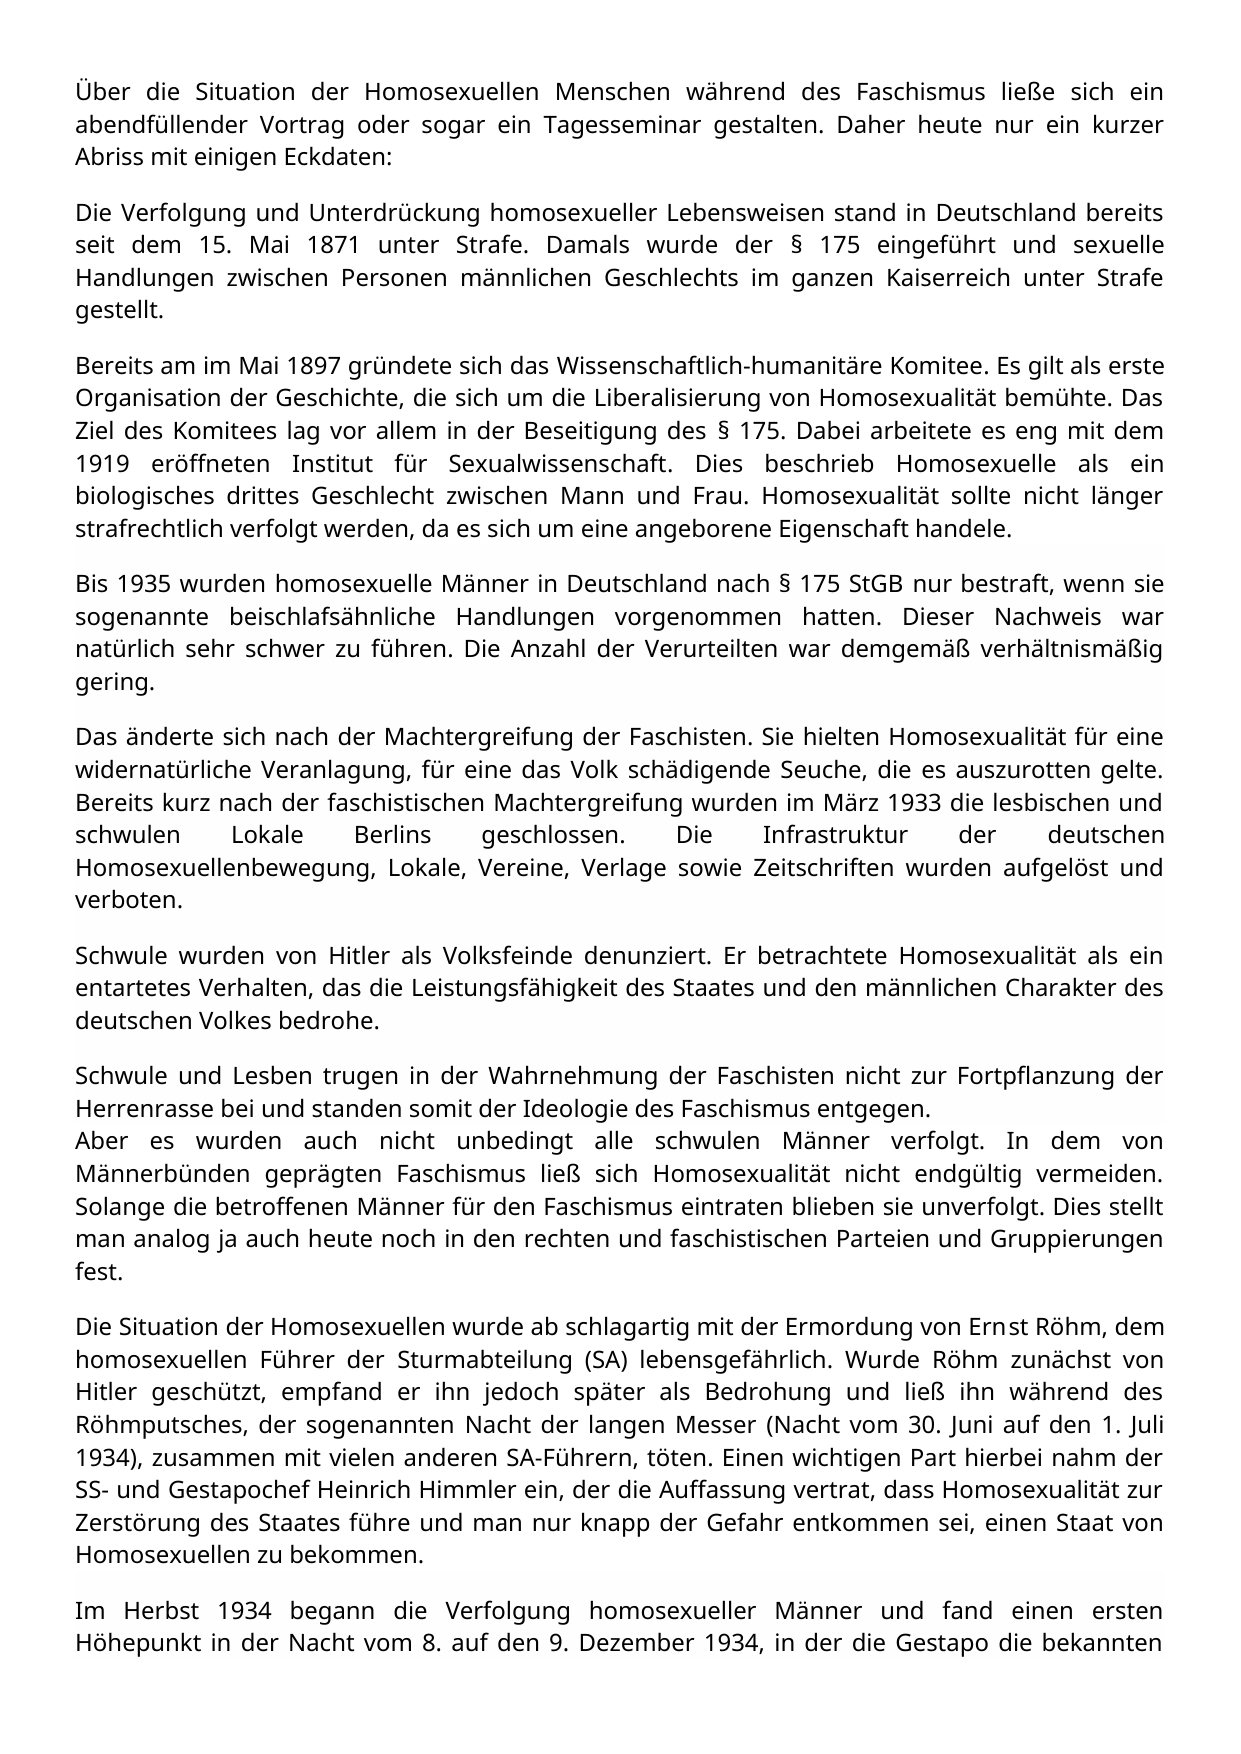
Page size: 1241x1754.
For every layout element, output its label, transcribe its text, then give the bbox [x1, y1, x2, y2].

text Aber es wurden auch nicht unbedingt alle schwulen Männer verfolgt. In dem von Männerbünden geprägten Faschismus ließ sich Homosexualität nicht endgültig vermeiden. Solange die betroffenen Männer für den Faschismus eintraten blieben sie unverfolgt. Dies stellt man analog ja auch heute noch in den rechten und faschistischen Parteien und Gruppierungen fest. [75, 1124, 1165, 1287]
text Schwule und Lesben trugen in der Wahrnehmung der Faschisten nicht zur Fortpflanzung der Herrenrasse bei und standen somit der Ideologie des Faschismus entgegen. [75, 1059, 1165, 1124]
text Die Verfolgung und Unterdrückung homosexueller Lebensweisen stand in Deutschland bereits seit dem 15. Mai 1871 unter Strafe. Damals wurde der § 175 eingeführt und sexuelle Handlungen zwischen Personen männlichen Geschlechts im ganzen Kaiserreich unter Strafe gestellt. [75, 196, 1165, 326]
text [75, 1593, 1165, 1659]
text Über die Situation der Homosexuellen Menschen während des Faschismus ließe sich ein abendfüllender Vortrag oder sogar ein Tagesseminar gestalten. Daher heute nur ein kurzer Abriss mit einigen Eckdaten: [75, 75, 1165, 173]
text Schwule wurden von Hitler als Volksfeinde denunziert. Er betrachtete Homosexualität als ein entartetes Verhalten, das die Leistungsfähigkeit des Staates und den männlichen Charakter des deutschen Volkes bedrohe. [75, 938, 1165, 1036]
text Das änderte sich nach der Machtergreifung der Faschisten. Sie hielten Homosexualität für eine widernatürliche Veranlagung, für eine das Volk schädigende Seuche, die es auszurotten gelte. Bereits kurz nach der faschistischen Machtergreifung wurden im März 1933 die lesbischen und schwulen Lokale Berlins geschlossen. Die Infrastruktur der deutschen Homosexuellenbewegung, Lokale, Vereine, Verlage sowie Zeitschriften wurden aufgelöst und verboten. [75, 720, 1165, 916]
text Bis 1935 wurden homosexuelle Männer in Deutschland nach § 175 StGB nur bestraft, wenn sie sogenannte beischlafsähnliche Handlungen vorgenommen hatten. Dieser Nachweis war natürlich sehr schwer zu führen. Die Anzahl der Verurteilten war demgemäß verhältnismäßig gering. [75, 567, 1165, 697]
text Bereits am im Mai 1897 gründete sich das Wissenschaftlich-humanitäre Komitee. Es gilt als erste Organisation der Geschichte, die sich um die Liberalisierung von Homosexualität bemühte. Das Ziel des Komitees lag vor allem in der Beseitigung des § 175. Dabei arbeitete es eng mit dem 1919 eröffneten Institut für Sexualwissenschaft. Dies beschrieb Homosexuelle als ein biologisches drittes Geschlecht zwischen Mann und Frau. Homosexualität sollte nicht länger strafrechtlich verfolgt werden, da es sich um eine angeborene Eigenschaft handele. [75, 349, 1165, 544]
text Die Situation der Homosexuellen wurde ab schlagartig mit der Ermordung von Ernst Röhm, dem homosexuellen Führer der Sturmabteilung (SA) lebensgefährlich. Wurde Röhm zunächst von Hitler geschützt, empfand er ihn jedoch später als Bedrohung und ließ ihn während des Röhmputsches, der sogenannten Nacht der langen Messer (Nacht vom 30. Juni auf den 1. Juli 1934), zusammen mit vielen anderen SA-Führern, töten. Einen wichtigen Part hierbei nahm der SS- und Gestapochef Heinrich Himmler ein, der die Auffassung vertrat, dass Homosexualität zur Zerstörung des Staates führe und man nur knapp der Gefahr entkommen sei, einen Staat von Homosexuellen zu bekommen. [75, 1310, 1165, 1571]
